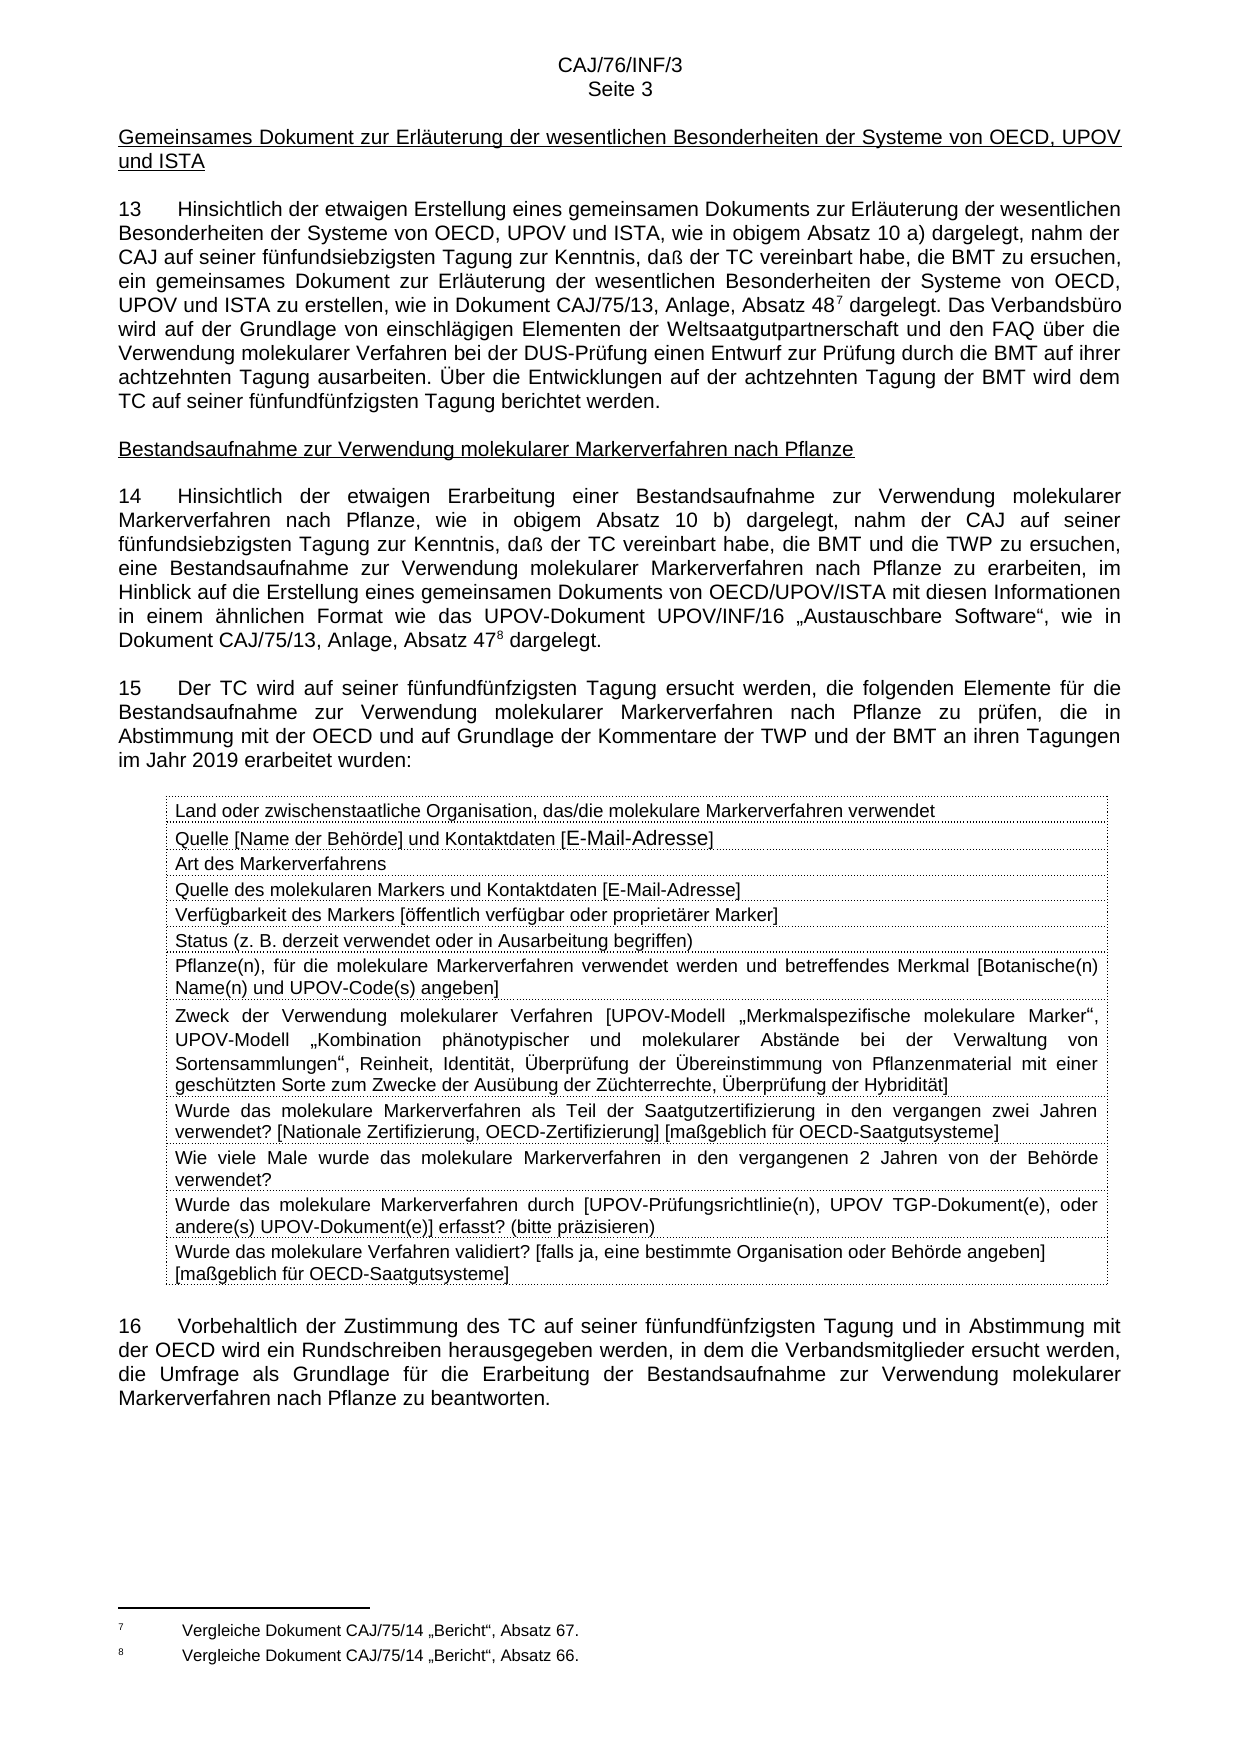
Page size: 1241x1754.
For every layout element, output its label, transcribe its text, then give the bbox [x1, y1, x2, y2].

table_cell Wurde das molekulare Markerverfahren als Teil der Saatgutzertifizierung in den vergangen zwei Jahren verwendet? [Nationale Zertifizierung, OECD-Zertifizierung] [maßgeblich für OECD-Saatgutsysteme] [166, 1096, 1107, 1143]
text Der TC wird auf seiner fünfundfünfzigsten Tagung ersucht werden, die folgenden Elemente für die Bestandsaufnahme zur Verwendung molekularer Markerverfahren nach Pflanze zu prüfen, die in Abstimmung mit der OECD und auf Grundlage der Kommentare der TWP und der BMT an ihren Tagungen im Jahr 2019 erarbeitet wurden: [118, 676, 1122, 772]
text Vorbehaltlich der Zustimmung des TC auf seiner fünfundfünfzigsten Tagung und in Abstimmung mit der OECD wird ein Rundschreiben herausgegeben werden, in dem die Verbandsmitglieder ersucht werden, die Umfrage als Grundlage für die Erarbeitung der Bestandsaufnahme zur Verwendung molekularer Markerverfahren nach Pflanze zu beantworten. [118, 1314, 1122, 1409]
table_cell Pflanze(n), für die molekulare Markerverfahren verwendet werden und betreffendes Merkmal [Botanische(n) Name(n) und UPOV-Code(s) angeben] [166, 951, 1107, 998]
table_cell Art des Markerverfahrens [166, 849, 1107, 875]
text Bestandsaufnahme zur Verwendung molekularer Markerverfahren nach Pflanze [118, 436, 1122, 460]
table_cell Zweck der Verwendung molekularer Verfahren [UPOV-Modell „Merkmalspezifische molekulare Marker“, UPOV-Modell „Kombination phänotypischer und molekularer Abstände bei der Verwaltung von Sortensammlungen“, Reinheit, Identität, Überprüfung der Übereinstimmung von Pflanzenmaterial mit einer geschützten Sorte zum Zwecke der Ausübung der Züchterrechte, Überprüfung der Hybridität] [166, 999, 1107, 1096]
table_cell Wie viele Male wurde das molekulare Markerverfahren in den vergangenen 2 Jahren von der Behörde verwendet? [166, 1143, 1107, 1190]
table_cell Wurde das molekulare Verfahren validiert? [falls ja, eine bestimmte Organisation oder Behörde angeben] [maßgeblich für OECD-Saatgutsysteme] [166, 1237, 1107, 1284]
text Gemeinsames Dokument zur Erläuterung der wesentlichen Besonderheiten der Systeme von OECD, UPOV und ISTA [118, 125, 1122, 146]
text Gemeinsames Dokument zur Erläuterung der wesentlichen Besonderheiten der Systeme von OECD, UPOV und ISTA [118, 147, 1122, 173]
table_header Land oder zwischenstaatliche Organisation, das/die molekulare Markerverfahren verwendet [166, 796, 1107, 821]
table_cell Quelle [Name der Behörde] und Kontaktdaten [E-Mail-Adresse] [166, 821, 1107, 849]
table_cell Verfügbarkeit des Markers [öffentlich verfügbar oder proprietärer Marker] [166, 900, 1107, 926]
table_cell Wurde das molekulare Markerverfahren durch [UPOV-Prüfungsrichtlinie(n), UPOV TGP-Dokument(e), oder andere(s) UPOV-Dokument(e)] erfasst? (bitte präzisieren) [166, 1190, 1107, 1237]
text Hinsichtlich der etwaigen Erstellung eines gemeinsamen Dokuments zur Erläuterung der wesentlichen Besonderheiten der Systeme von OECD, UPOV und ISTA, wie in obigem Absatz 10 a) dargelegt, nahm der CAJ auf seiner fünfundsiebzigsten Tagung zur Kenntnis, daß der TC vereinbart habe, die BMT zu ersuchen, ein gemeinsames Dokument zur Erläuterung der wesentlichen Besonderheiten der Systeme von OECD, UPOV und ISTA zu erstellen, wie in Dokument CAJ/75/13, Anlage, Absatz 48 dargelegt. Das Verbandsbüro wird auf der Grundlage von einschlägigen Elementen der Weltsaatgutpartnerschaft und den FAQ über die Verwendung molekularer Verfahren bei der DUS-Prüfung einen Entwurf zur Prüfung durch die BMT auf ihrer achtzehnten Tagung ausarbeiten. Über die Entwicklungen auf der achtzehnten Tagung der BMT wird dem TC auf seiner fünfundfünfzigsten Tagung berichtet werden. [118, 197, 1122, 412]
table_cell Status (z. B. derzeit verwendet oder in Ausarbeitung begriffen) [166, 926, 1107, 951]
table_cell Quelle des molekularen Markers und Kontaktdaten [E-Mail-Adresse] [166, 875, 1107, 900]
text Hinsichtlich der etwaigen Erarbeitung einer Bestandsaufnahme zur Verwendung molekularer Markerverfahren nach Pflanze, wie in obigem Absatz 10 b) dargelegt, nahm der CAJ auf seiner fünfundsiebzigsten Tagung zur Kenntnis, daß der TC vereinbart habe, die BMT und die TWP zu ersuchen, eine Bestandsaufnahme zur Verwendung molekularer Markerverfahren nach Pflanze zu erarbeiten, im Hinblick auf die Erstellung eines gemeinsamen Dokuments von OECD/UPOV/ISTA mit diesen Informationen in einem ähnlichen Format wie das UPOV-Dokument UPOV/INF/16 „Austauschbare Software“, wie in Dokument CAJ/75/13, Anlage, Absatz 47 dargelegt. [118, 484, 1122, 652]
